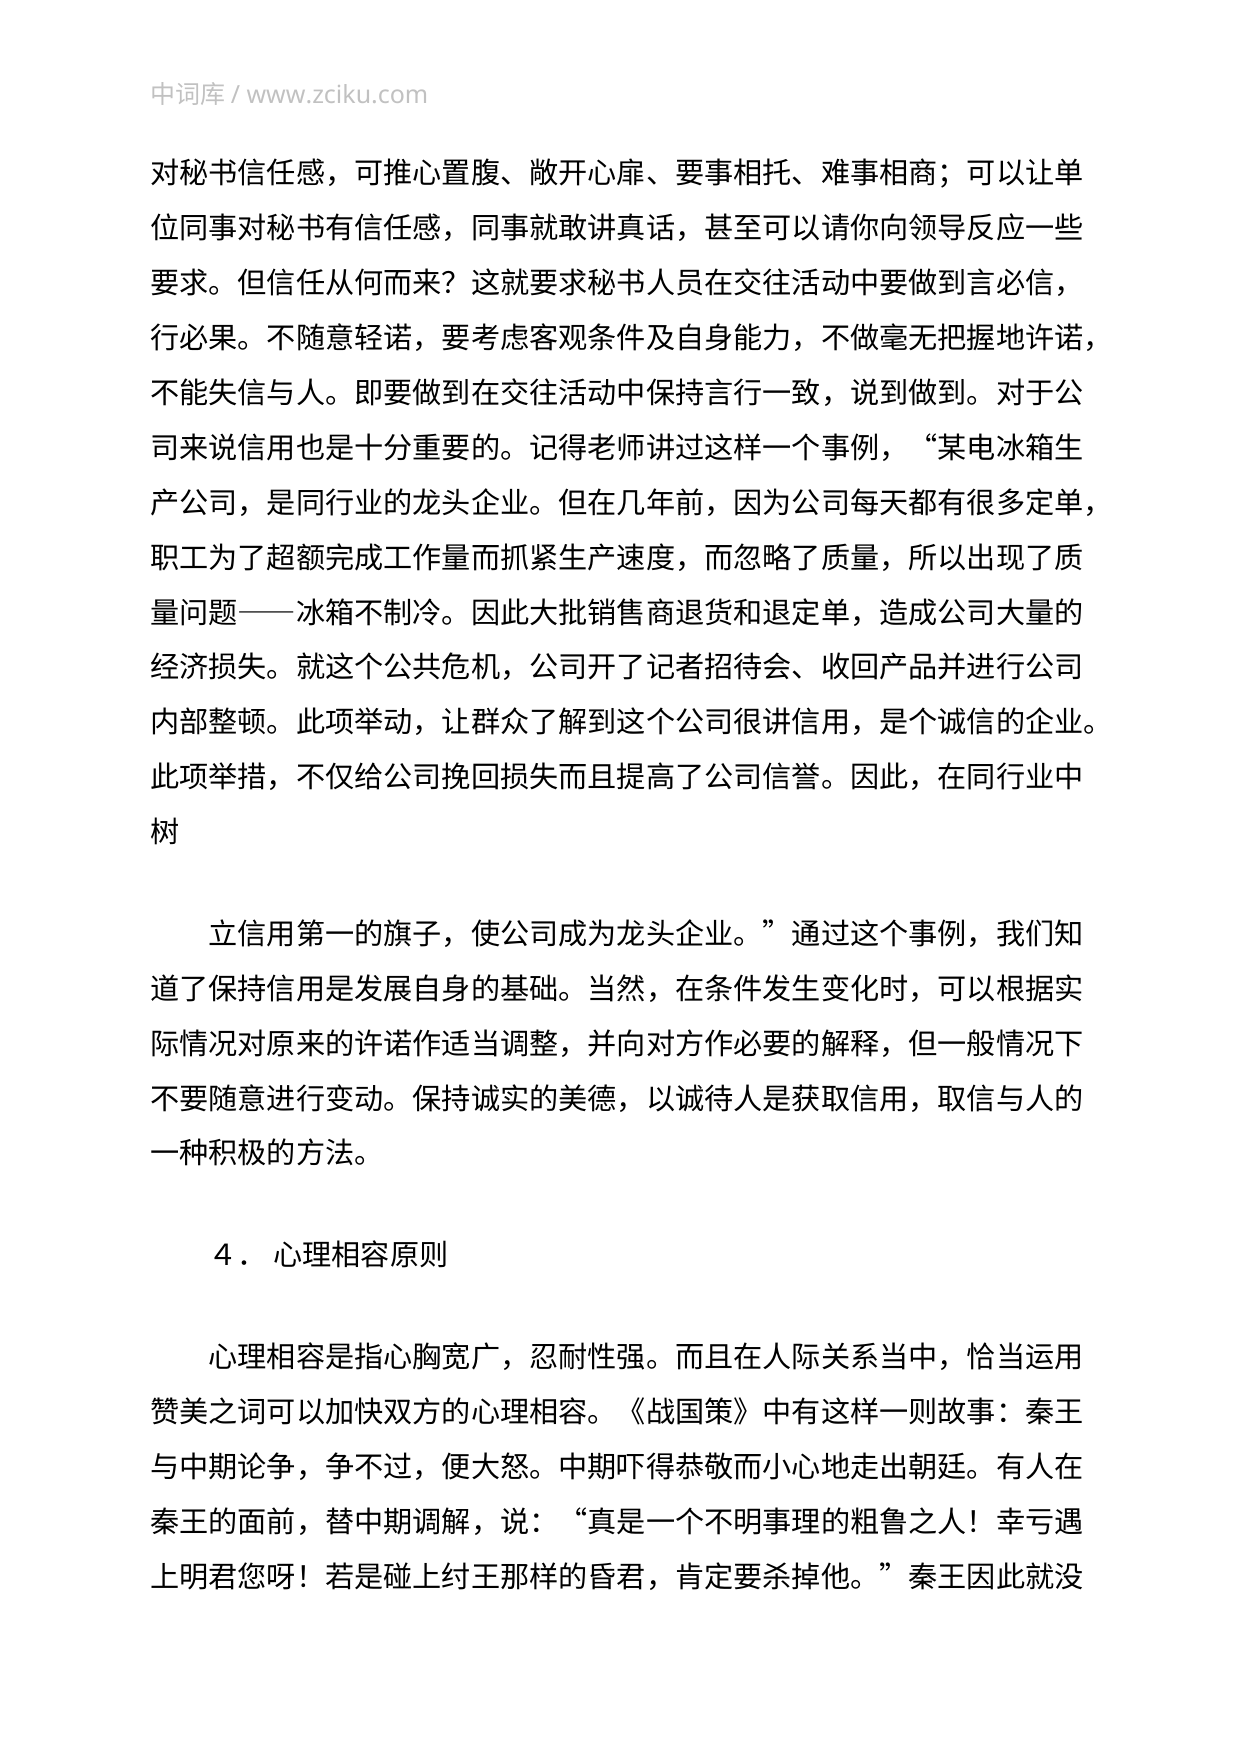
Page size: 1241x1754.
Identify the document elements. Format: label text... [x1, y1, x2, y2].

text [150, 150, 1090, 851]
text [150, 1334, 1090, 1596]
text 立信用第一的旗子，使公司成为龙头企业。”通过这个事例，我们知道了保持信用是发展自身的基础。当然，在条件发生变化时，可以根据实际情况对原来的许诺作适当调整，并向对方作必要的解释，但一般情况下不要随意进行变动。保持诚实的美德，以诚待人是获取信用，取信与人的一种积极的方法。 [150, 911, 1090, 1172]
text ４． 心理相容原则 [150, 1232, 1090, 1274]
